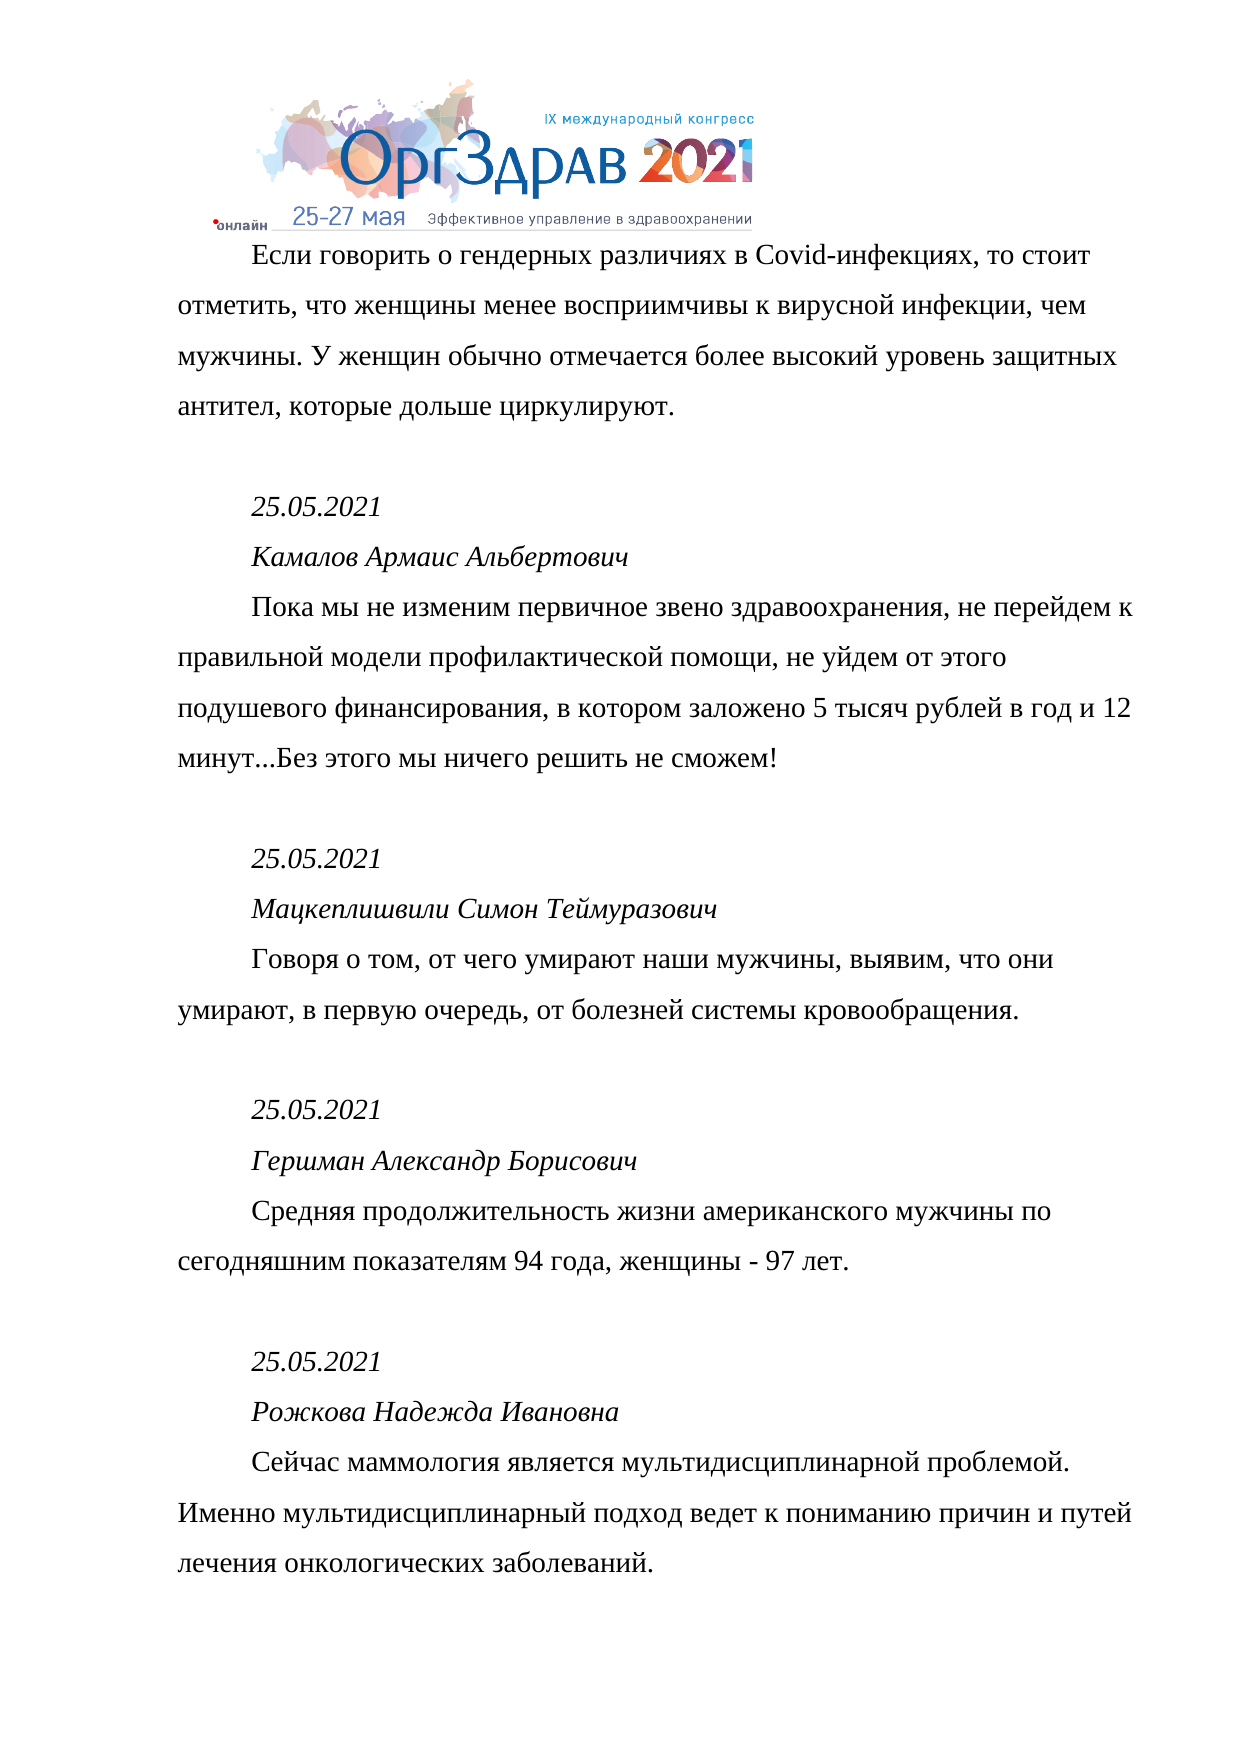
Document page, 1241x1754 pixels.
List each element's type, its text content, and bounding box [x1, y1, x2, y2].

text 25.05.2021 [177, 841, 1152, 874]
text Камалов Армаис Альбертович [177, 539, 1152, 572]
text 25.05.2021 [177, 1344, 1152, 1377]
text Если говорить о гендерных различиях в Covid-инфекциях, то стоит отметить, что женщины менее восприимчивы к вирусной инфекции, чем мужчины. У женщин обычно отмечается более высокий уровень защитных антител, которые дольше циркулируют. [177, 237, 1152, 422]
text Гершман Александр Борисович [177, 1143, 1152, 1176]
text Говоря о том, от чего умирают наши мужчины, выявим, что они умирают, в первую очередь, от болезней системы кровообращения. [177, 941, 1152, 1025]
picture [177, 73, 768, 237]
text 25.05.2021 [177, 489, 1152, 522]
text Мацкеплишвили Симон Теймуразович [177, 891, 1152, 925]
text Сейчас маммология является мультидисциплинарной проблемой. Именно мультидисциплинарный подход ведет к пониманию причин и путей лечения онкологических заболеваний. [177, 1444, 1152, 1579]
text Средняя продолжительность жизни американского мужчины по сегодняшним показателям 94 года, женщины - 97 лет. [177, 1193, 1152, 1277]
text 25.05.2021 [177, 1092, 1152, 1126]
text Рожкова Надежда Ивановна [177, 1394, 1152, 1428]
text Пока мы не изменим первичное звено здравоохранения, не перейдем к правильной модели профилактической помощи, не уйдем от этого подушевого финансирования, в котором заложено 5 тысяч рублей в год и 12 минут...Без этого мы ничего решить не сможем! [177, 589, 1152, 774]
